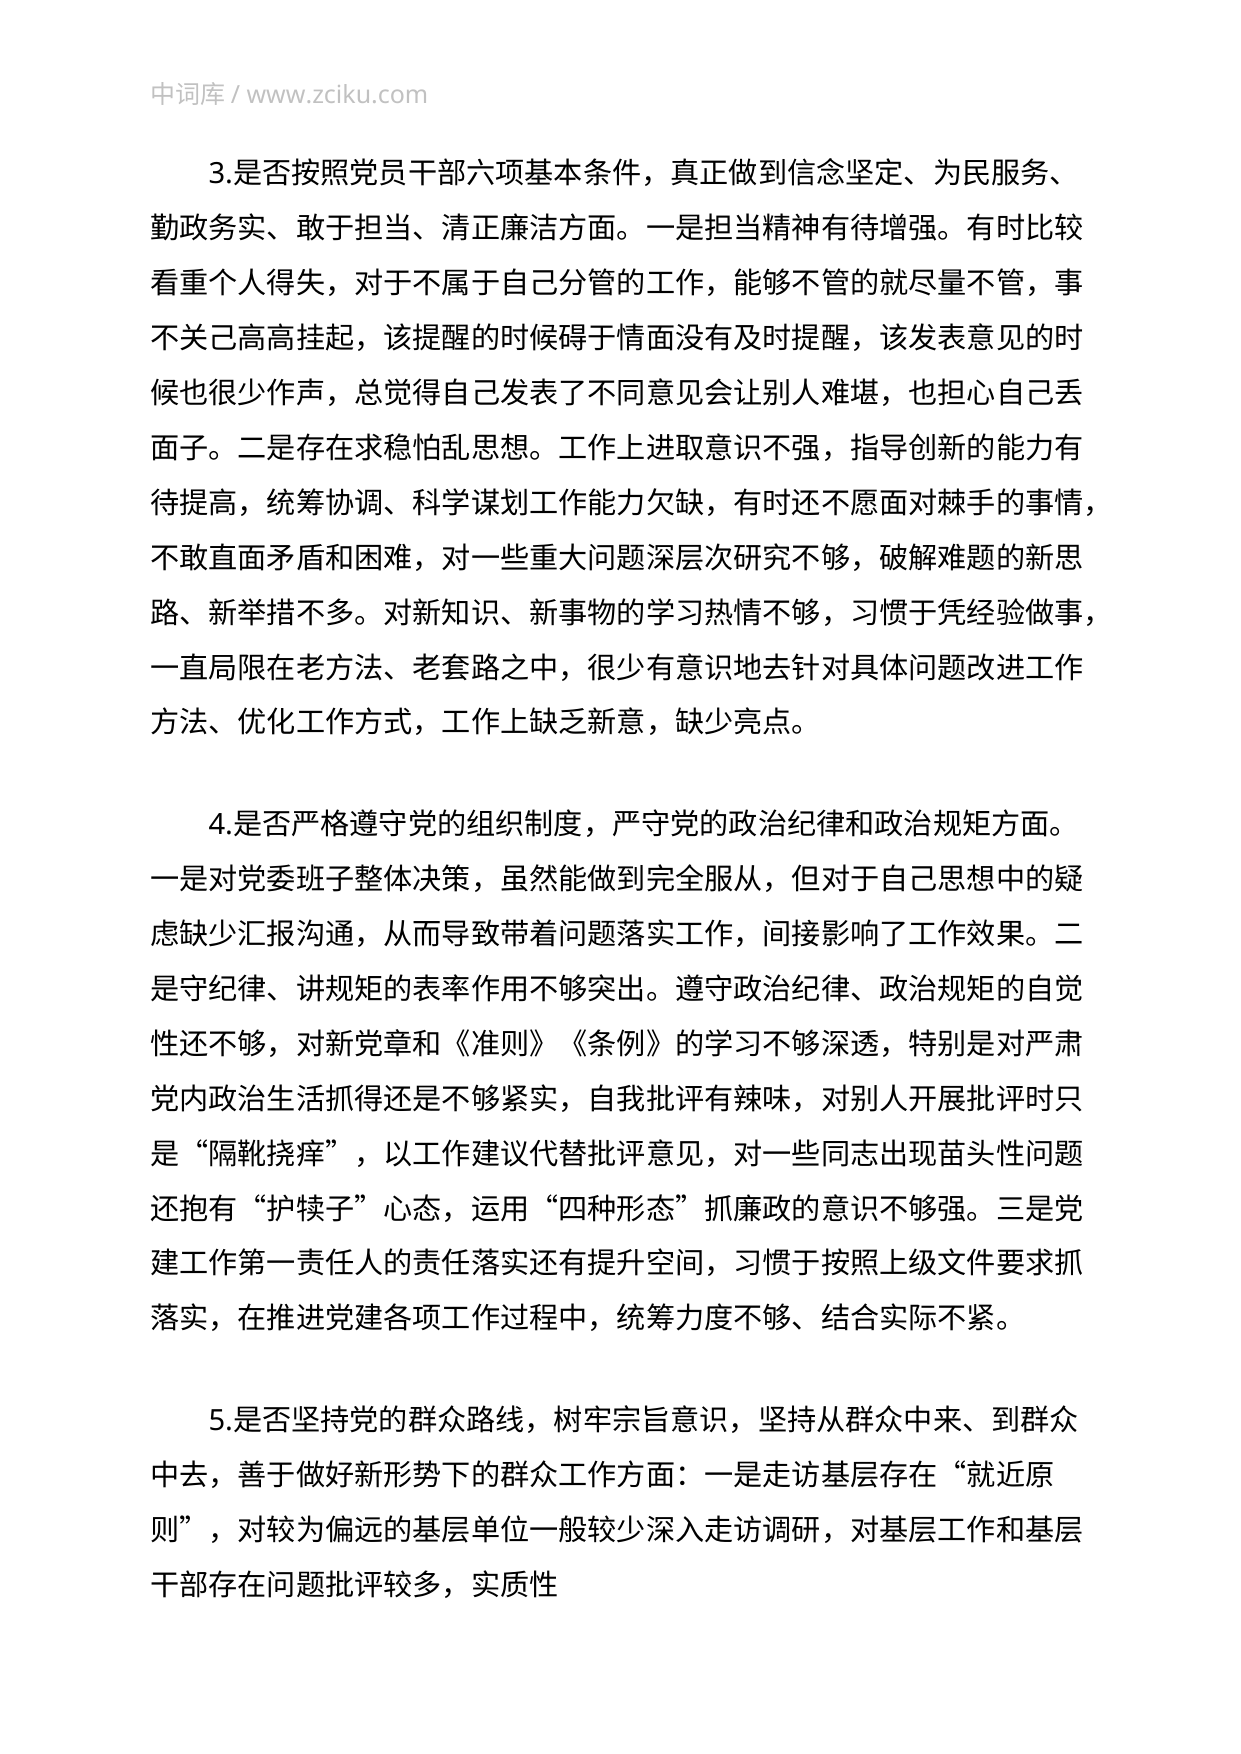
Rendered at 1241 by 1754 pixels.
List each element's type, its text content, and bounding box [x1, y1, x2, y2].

text 3.是否按照党员干部六项基本条件，真正做到信念坚定、为民服务、勤政务实、敢于担当、清正廉洁方面。一是担当精神有待增强。有时比较看重个人得失，对于不属于自己分管的工作，能够不管的就尽量不管，事不关己高高挂起，该提醒的时候碍于情面没有及时提醒，该发表意见的时候也很少作声，总觉得自己发表了不同意见会让别人难堪，也担心自己丢面子。二是存在求稳怕乱思想。工作上进取意识不强，指导创新的能力有待提高，统筹协调、科学谋划工作能力欠缺，有时还不愿面对棘手的事情，不敢直面矛盾和困难，对一些重大问题深层次研究不够，破解难题的新思路、新举措不多。对新知识、新事物的学习热情不够，习惯于凭经验做事，一直局限在老方法、老套路之中，很少有意识地去针对具体问题改进工作方法、优化工作方式，工作上缺乏新意，缺少亮点。 [150, 150, 1090, 741]
text 5.是否坚持党的群众路线，树牢宗旨意识，坚持从群众中来、到群众中去，善于做好新形势下的群众工作方面：一是走访基层存在“就近原则”，对较为偏远的基层单位一般较少深入走访调研，对基层工作和基层干部存在问题批评较多，实质性 [150, 1397, 1090, 1604]
text 4.是否严格遵守党的组织制度，严守党的政治纪律和政治规矩方面。一是对党委班子整体决策，虽然能做到完全服从，但对于自己思想中的疑虑缺少汇报沟通，从而导致带着问题落实工作，间接影响了工作效果。二是守纪律、讲规矩的表率作用不够突出。遵守政治纪律、政治规矩的自觉性还不够，对新党章和《准则》《条例》的学习不够深透，特别是对严肃党内政治生活抓得还是不够紧实，自我批评有辣味，对别人开展批评时只是“隔靴挠痒”，以工作建议代替批评意见，对一些同志出现苗头性问题还抱有“护犊子”心态，运用“四种形态”抓廉政的意识不够强。三是党建工作第一责任人的责任落实还有提升空间，习惯于按照上级文件要求抓落实，在推进党建各项工作过程中，统筹力度不够、结合实际不紧。 [150, 801, 1090, 1337]
